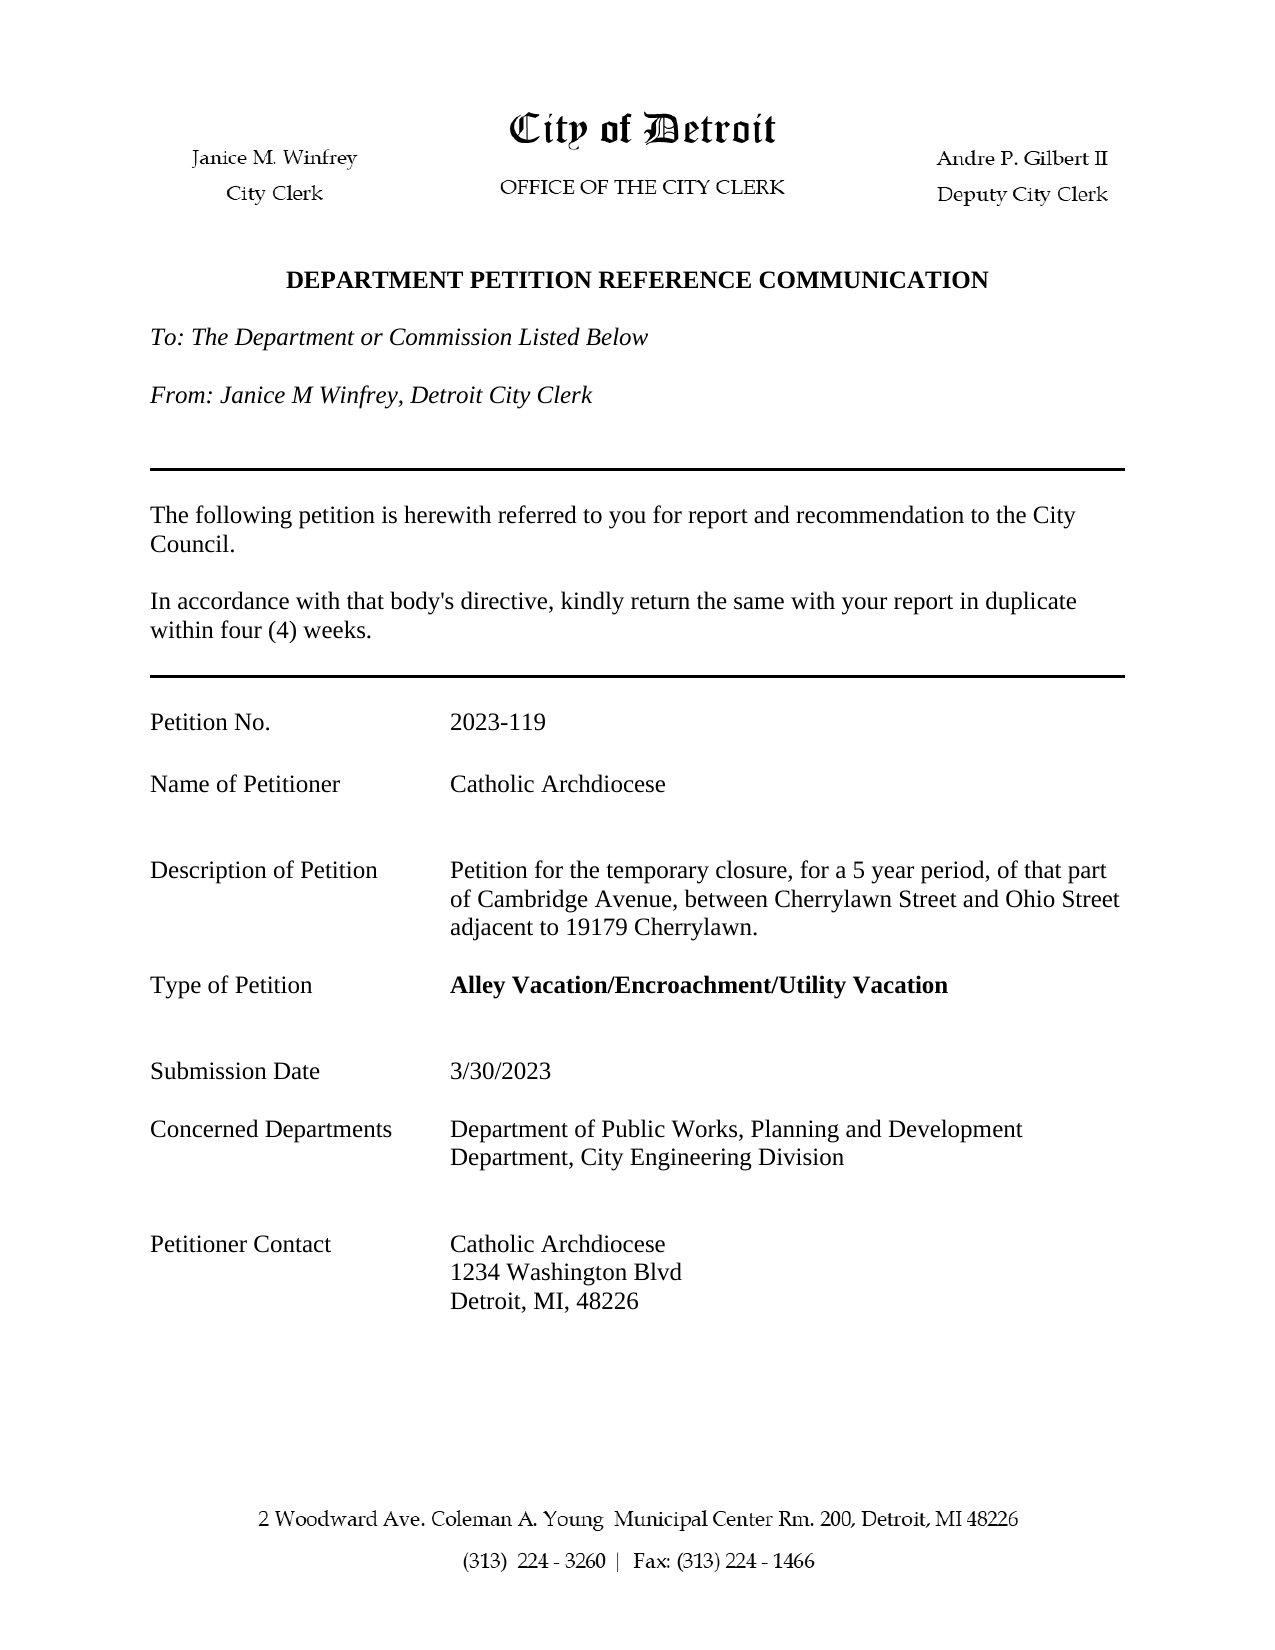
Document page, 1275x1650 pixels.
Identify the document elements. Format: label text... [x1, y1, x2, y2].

text DEPARTMENT PETITION REFERENCE COMMUNICATION [150, 265, 1125, 294]
text From: Janice M Winfrey, Detroit City Clerk [150, 380, 1125, 409]
text In accordance with that body's directive, kindly return the same with your report in duplicate within four (4) weeks. [150, 586, 1125, 644]
text Petitioner Contact Catholic Archdiocese [150, 1229, 1125, 1257]
text Name of Petitioner Catholic Archdiocese [150, 769, 1125, 797]
text Concerned Departments Department of Public Works, Planning and Development Department, City Engineering Division [150, 1114, 1125, 1171]
picture [150, 1465, 1125, 1614]
text Petition No. 2023-119 [150, 707, 1125, 735]
picture [127, 36, 1148, 263]
text To: The Department or Commission Listed Below [150, 322, 1125, 351]
text The following petition is herewith referred to you for report and recommendation to the City Council. [150, 500, 1125, 558]
text Type of Petition Alley Vacation/Encroachment/Utility Vacation [150, 970, 1125, 999]
text Submission Date 3/30/2023 [150, 1056, 1125, 1085]
text Description of Petition Petition for the temporary closure, for a 5 year period, of that part of Cambridge Avenue, between Cherrylawn Street and Ohio Street adjacent to 19179 Cherrylawn. [150, 855, 1125, 941]
text Detroit, MI, 48226 [450, 1286, 1125, 1315]
text 1234 Washington Blvd [450, 1257, 1125, 1286]
